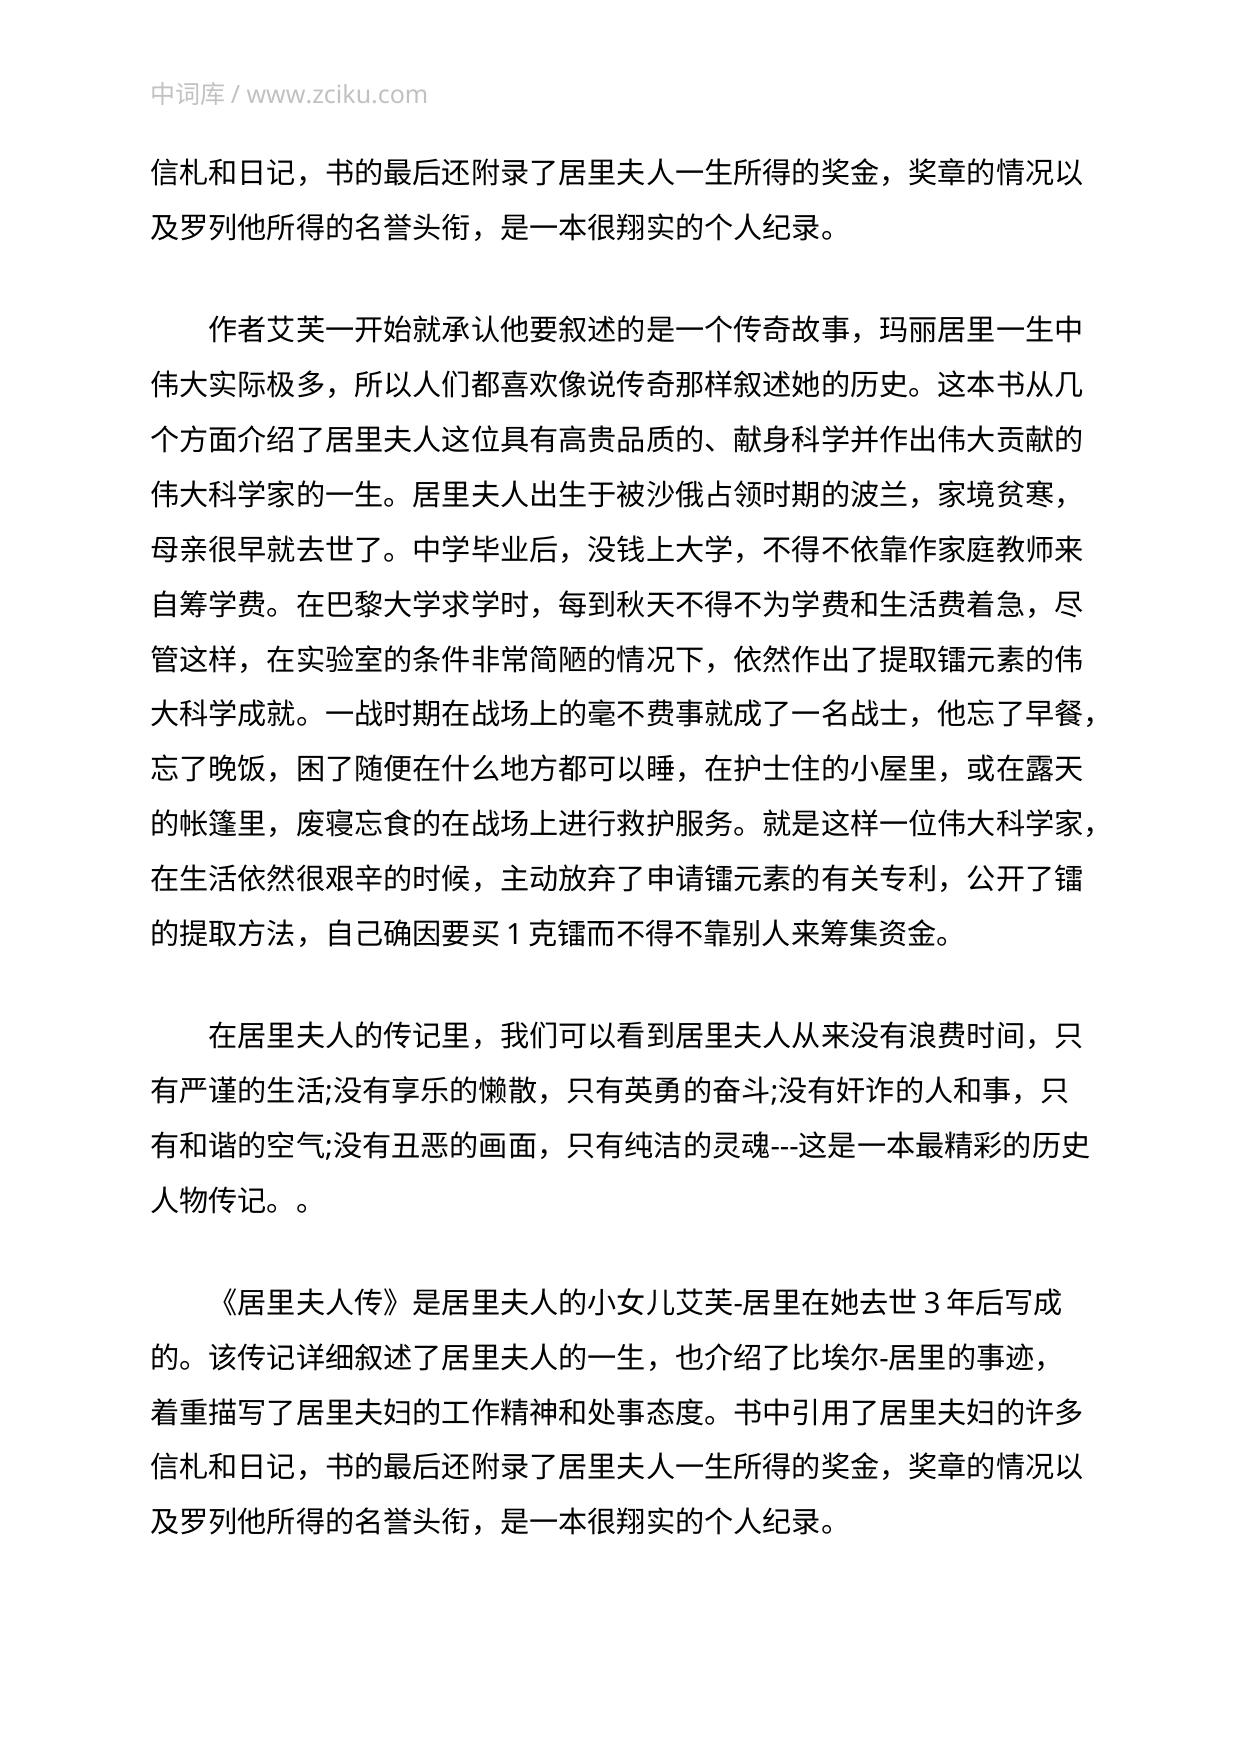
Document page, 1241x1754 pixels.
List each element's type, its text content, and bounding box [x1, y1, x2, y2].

text 作者艾芙一开始就承认他要叙述的是一个传奇故事，玛丽居里一生中伟大实际极多，所以人们都喜欢像说传奇那样叙述她的历史。这本书从几个方面介绍了居里夫人这位具有高贵品质的、献身科学并作出伟大贡献的伟大科学家的一生。居里夫人出生于被沙俄占领时期的波兰，家境贫寒，母亲很早就去世了。中学毕业后，没钱上大学，不得不依靠作家庭教师来自筹学费。在巴黎大学求学时，每到秋天不得不为学费和生活费着急，尽管这样，在实验室的条件非常简陋的情况下，依然作出了提取镭元素的伟大科学成就。一战时期在战场上的毫不费事就成了一名战士，他忘了早餐，忘了晚饭，困了随便在什么地方都可以睡，在护士住的小屋里，或在露天的帐篷里，废寝忘食的在战场上进行救护服务。就是这样一位伟大科学家，在生活依然很艰辛的时候，主动放弃了申请镭元素的有关专利，公开了镭的提取方法，自己确因要买1克镭而不得不靠别人来筹集资金。 [150, 307, 1090, 953]
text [150, 150, 1090, 247]
text 在居里夫人的传记里，我们可以看到居里夫人从来没有浪费时间，只有严谨的生活;没有享乐的懒散，只有英勇的奋斗;没有奸诈的人和事，只有和谐的空气;没有丑恶的画面，只有纯洁的灵魂---这是一本最精彩的历史人物传记。。 [150, 1012, 1090, 1220]
